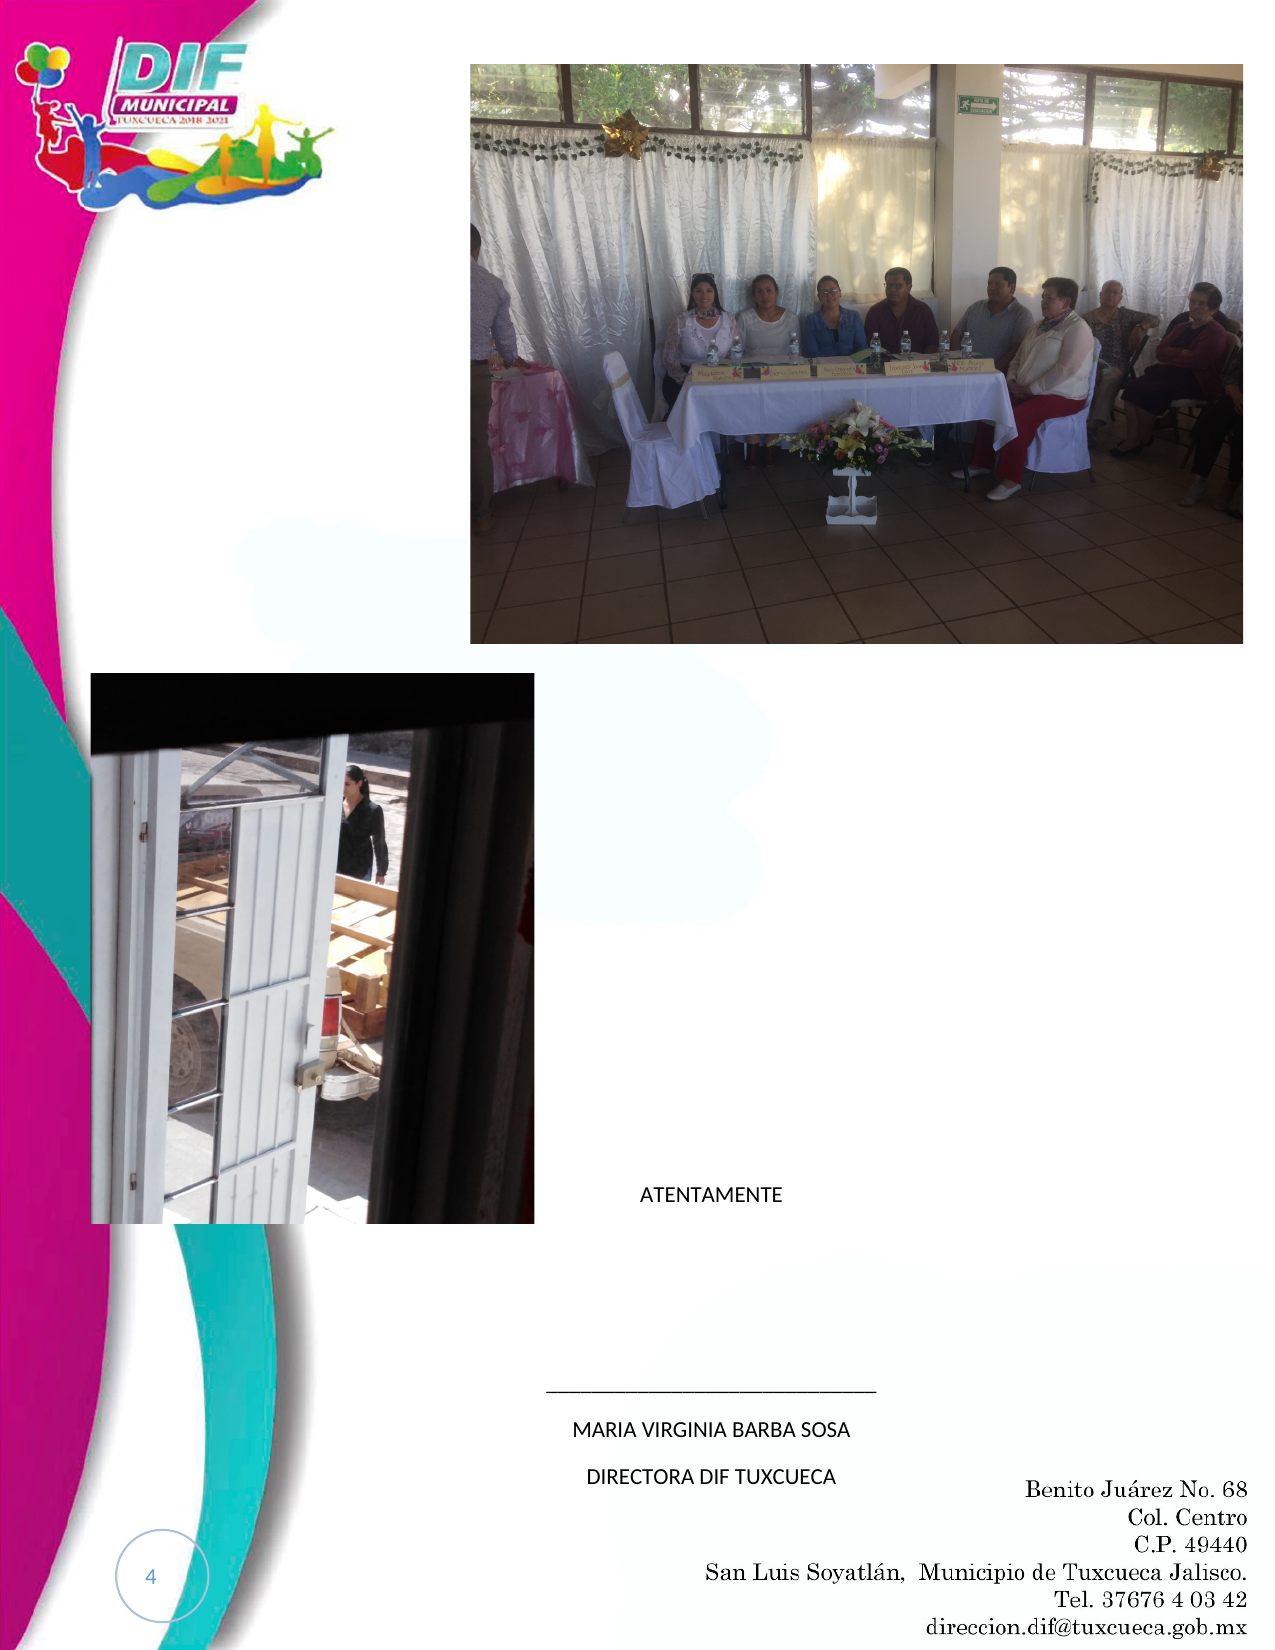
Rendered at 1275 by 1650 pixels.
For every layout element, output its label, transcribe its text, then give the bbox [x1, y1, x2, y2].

text DIRECTORA DIF TUXCUECA [325, 1462, 1098, 1490]
picture [0, 0, 1275, 1650]
text MARIA VIRGINIA BARBA SOSA [325, 1415, 1098, 1443]
text ATENTAMENTE [325, 1181, 1098, 1209]
text _____________________________ [325, 1368, 1098, 1396]
